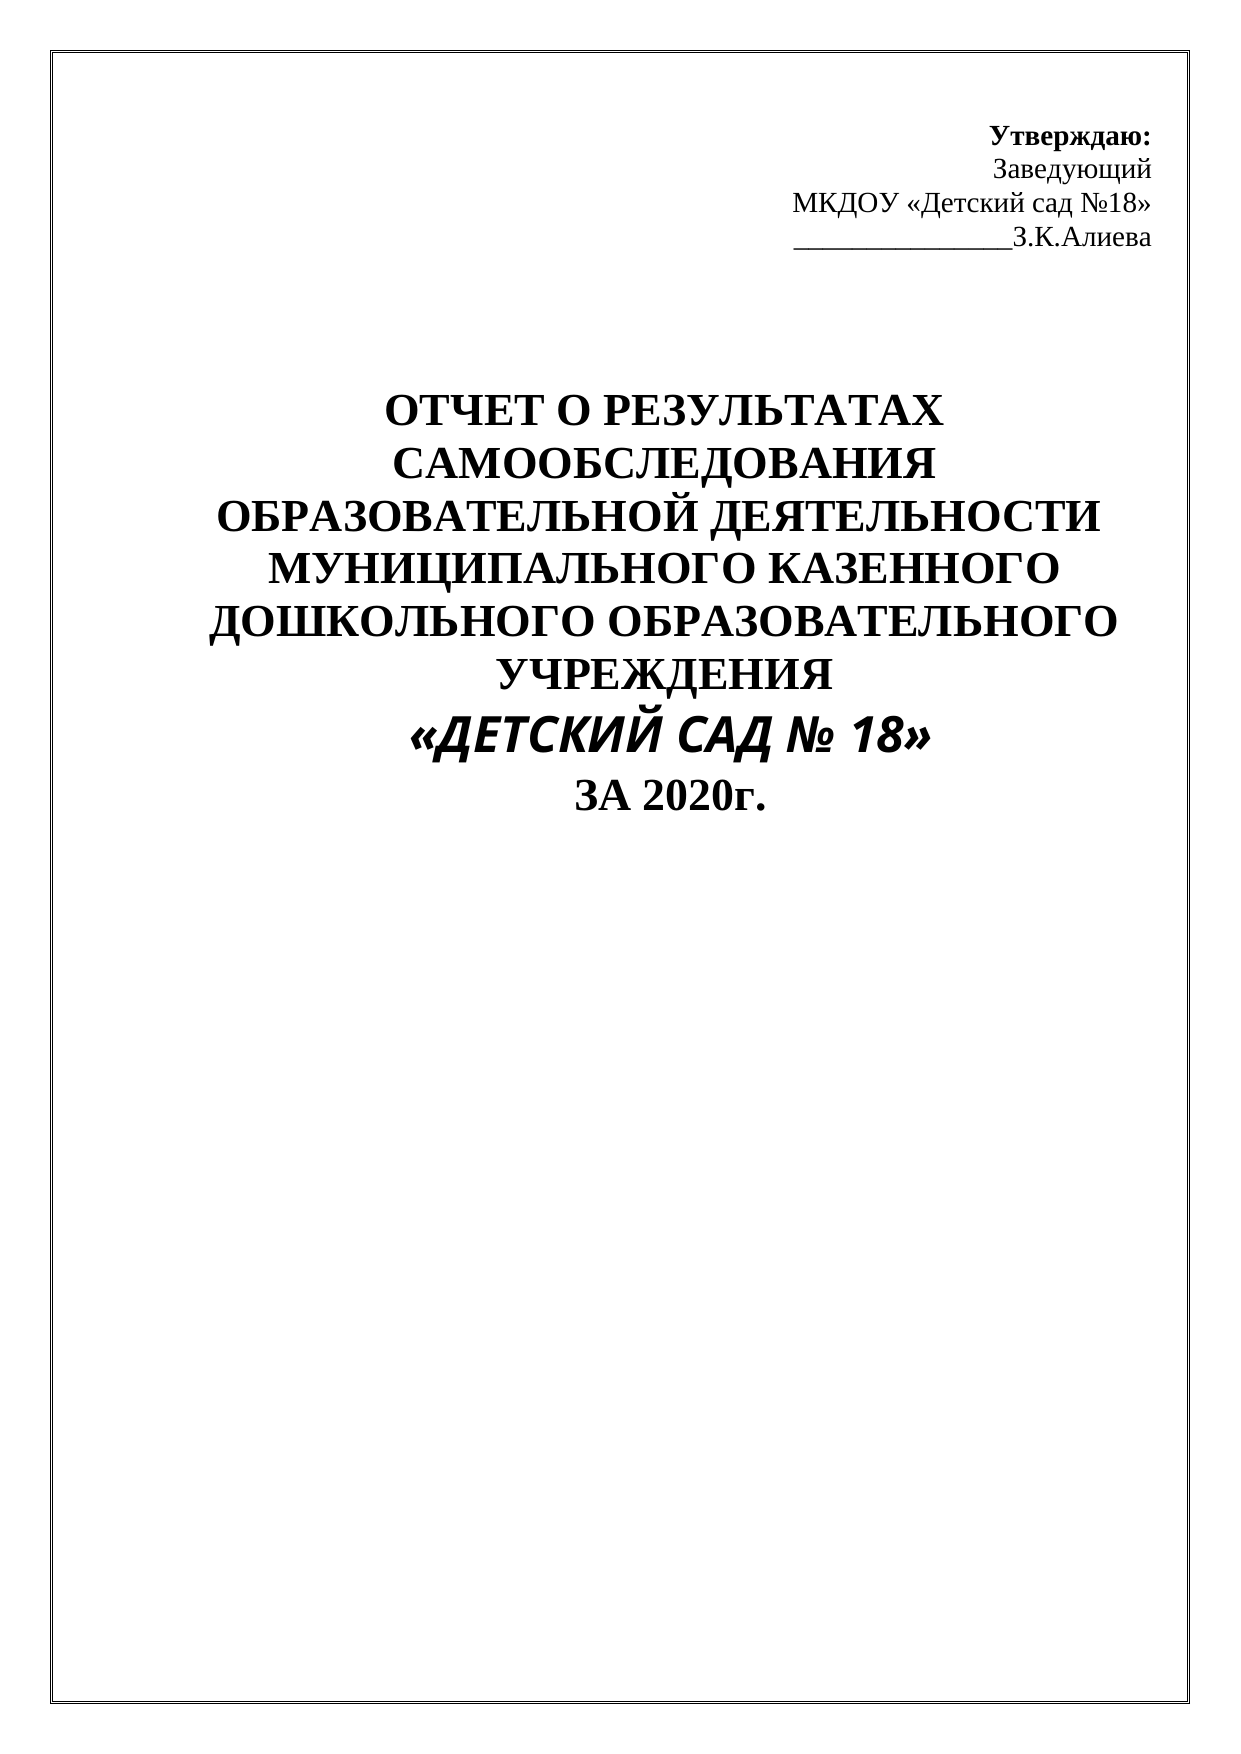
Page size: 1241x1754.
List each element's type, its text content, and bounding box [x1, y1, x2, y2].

text МКДОУ «Детский сад №18» [177, 185, 1152, 219]
text ОТЧЕТ О РЕЗУЛЬТАТАХ САМООБСЛЕДОВАНИЯ ОБРАЗОВАТЕЛЬНОЙ ДЕЯТЕЛЬНОСТИ [177, 383, 1152, 541]
text МУНИЦИПАЛЬНОГО КАЗЕННОГО ДОШКОЛЬНОГО ОБРАЗОВАТЕЛЬНОГО УЧРЕЖДЕНИЯ [177, 541, 1152, 699]
text Заведующий [177, 152, 1152, 185]
text _______________З.К.Алиева [177, 219, 1152, 252]
text ЗА 2020г. [177, 767, 1152, 820]
text Утверждаю: [177, 118, 1152, 152]
text «ДЕТСКИЙ САД № 18» [177, 699, 1152, 767]
